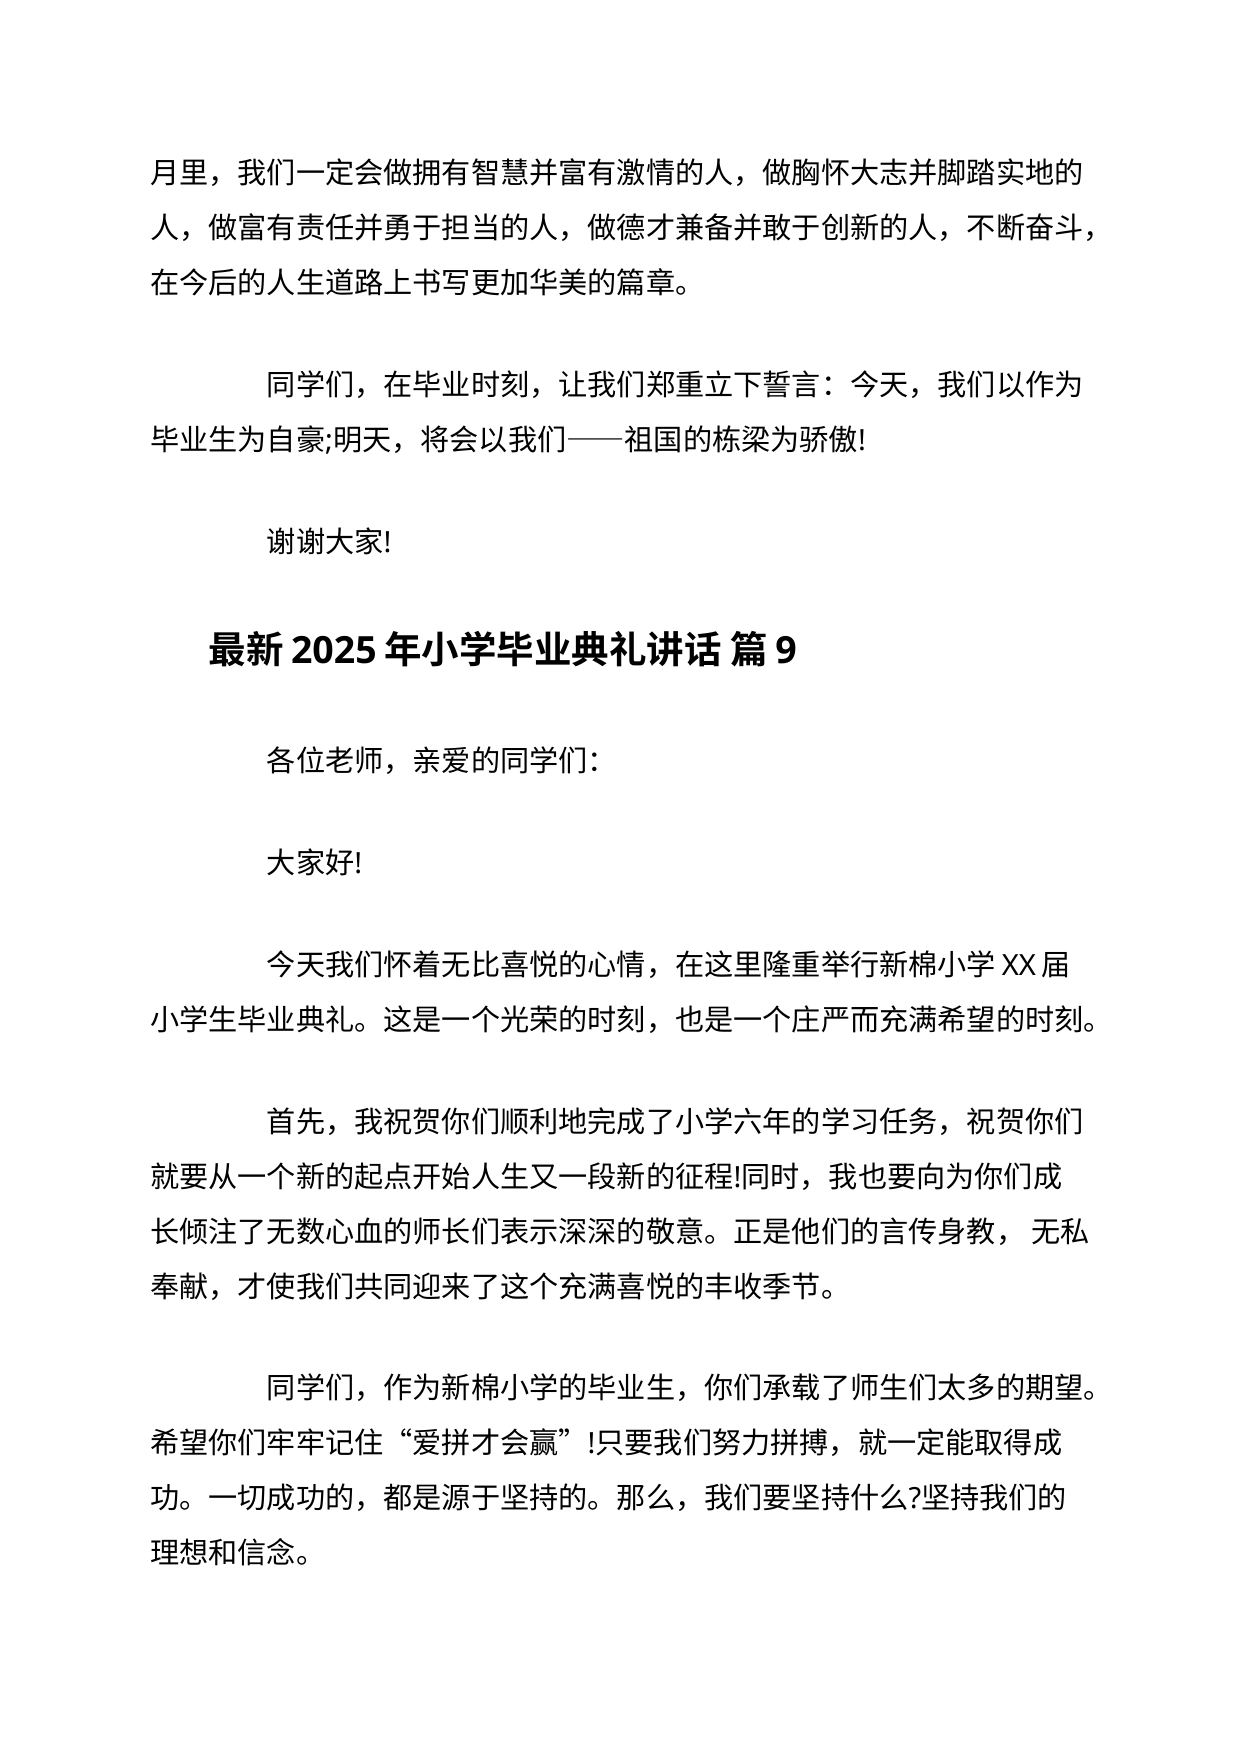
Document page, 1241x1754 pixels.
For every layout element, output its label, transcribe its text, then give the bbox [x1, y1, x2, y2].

text 各位老师，亲爱的同学们： [150, 738, 1090, 780]
text 今天我们怀着无比喜悦的心情，在这里隆重举行新棉小学XX届小学生毕业典礼。这是一个光荣的时刻，也是一个庄严而充满希望的时刻。 [150, 942, 1090, 1039]
text 大家好! [150, 840, 1090, 882]
text 最新2025年小学毕业典礼讲话 篇9 [150, 620, 1090, 675]
text 同学们，作为新棉小学的毕业生，你们承载了师生们太多的期望。希望你们牢牢记住“爱拼才会赢”!只要我们努力拼搏，就一定能取得成功。一切成功的，都是源于坚持的。那么，我们要坚持什么?坚持我们的理想和信念。 [150, 1365, 1090, 1572]
text 同学们，在毕业时刻，让我们郑重立下誓言：今天，我们以作为毕业生为自豪;明天，将会以我们——祖国的栋梁为骄傲! [150, 362, 1090, 459]
text 谢谢大家! [150, 518, 1090, 561]
text 首先，我祝贺你们顺利地完成了小学六年的学习任务，祝贺你们就要从一个新的起点开始人生又一段新的征程!同时，我也要向为你们成长倾注了无数心血的师长们表示深深的敬意。正是他们的言传身教， 无私奉献，才使我们共同迎来了这个充满喜悦的丰收季节。 [150, 1098, 1090, 1306]
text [150, 150, 1090, 302]
